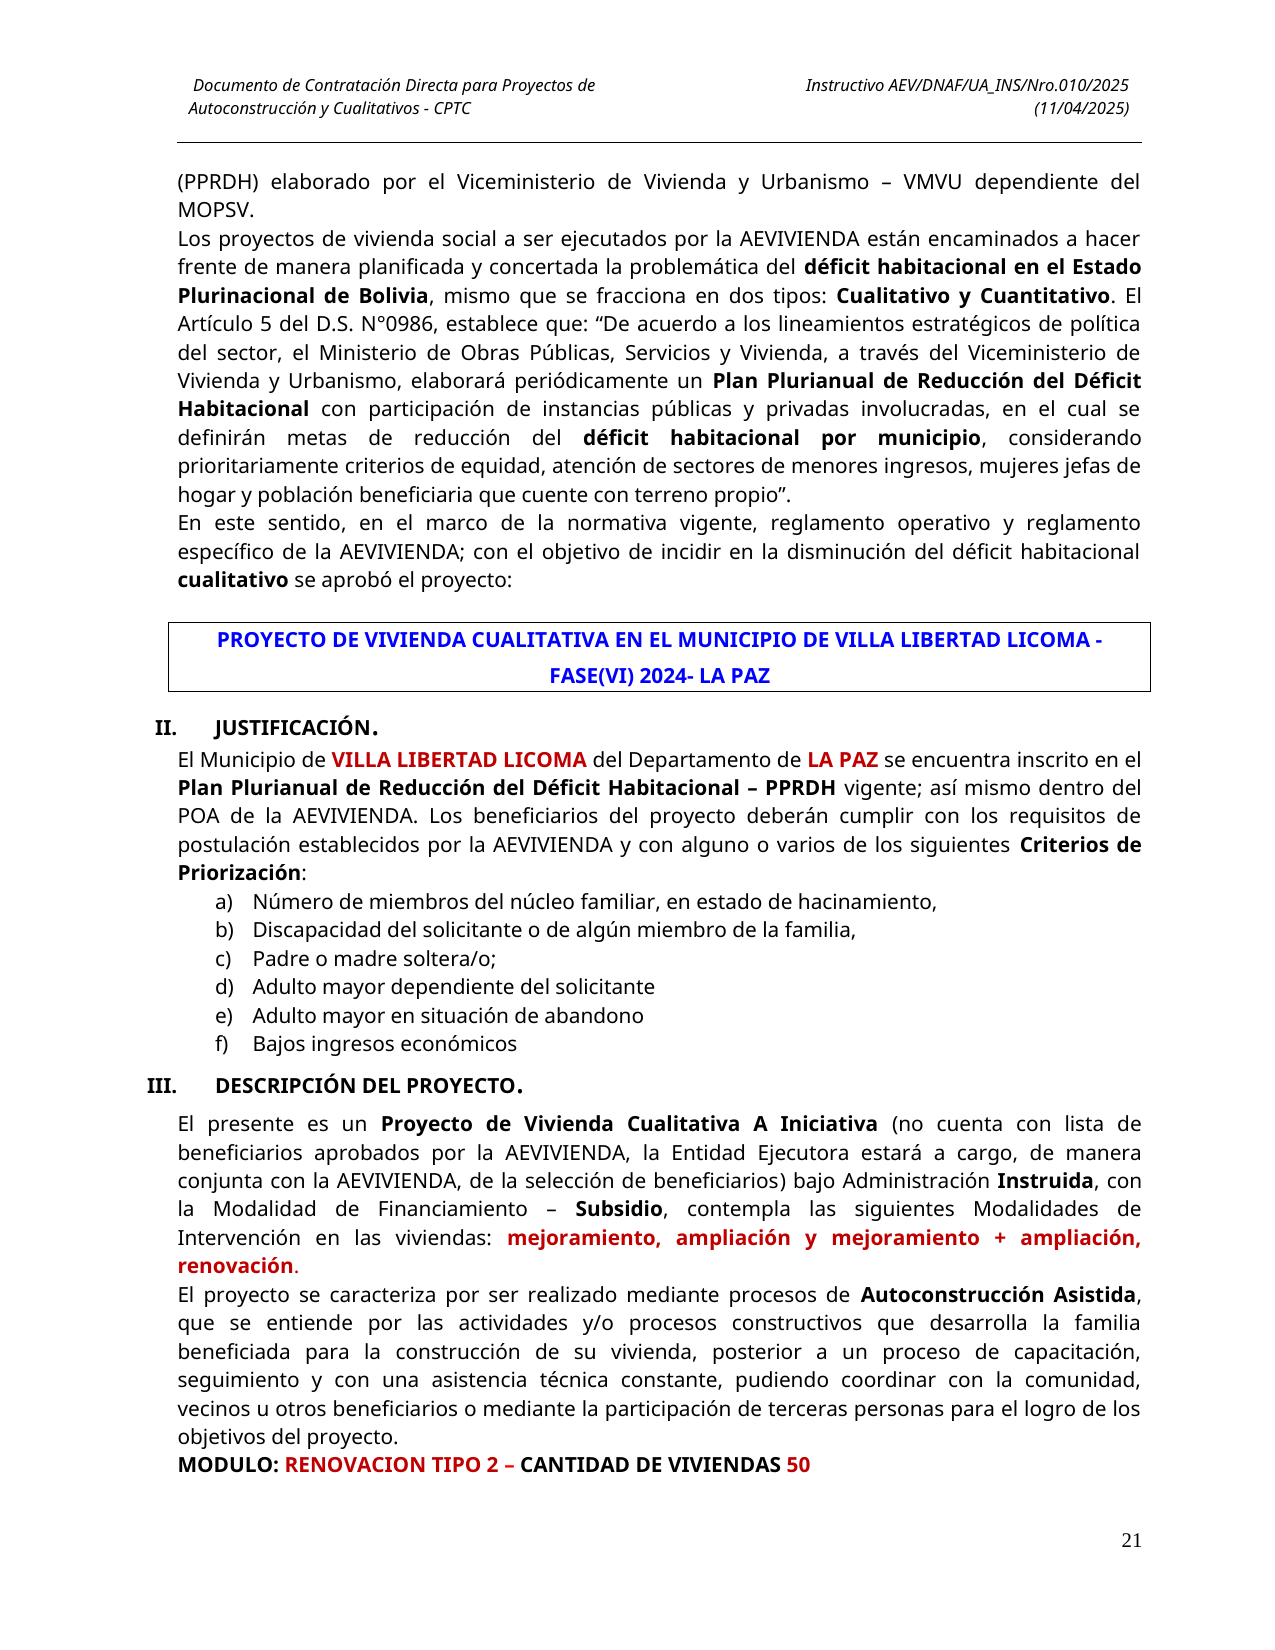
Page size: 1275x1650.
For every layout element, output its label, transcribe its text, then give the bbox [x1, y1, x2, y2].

list Discapacidad del solicitante o de algún miembro de la familia, [215, 915, 1142, 944]
text El presente es un Proyecto de Vivienda Cualitativa A Iniciativa (no cuenta con lista de beneficiarios aprobados por la AEVIVIENDA, la Entidad Ejecutora estará a cargo, de manera conjunta con la AEVIVIENDA, de la selección de beneficiarios) bajo Administración Instruida, con la Modalidad de Financiamiento – Subsidio, contempla las siguientes Modalidades de Intervención en las viviendas: mejoramiento, ampliación y mejoramiento + ampliación, renovación. [177, 1109, 1142, 1280]
text El proyecto se caracteriza por ser realizado mediante procesos de Autoconstrucción Asistida, que se entiende por las actividades y/o procesos constructivos que desarrolla la familia beneficiada para la construcción de su vivienda, posterior a un proceso de capacitación, seguimiento y con una asistencia técnica constante, pudiendo coordinar con la comunidad, vecinos u otros beneficiarios o mediante la participación de terceras personas para el logro de los objetivos del proyecto. [177, 1280, 1142, 1451]
text El Municipio de VILLA LIBERTAD LICOMA del Departamento de LA PAZ se encuentra inscrito en el Plan Plurianual de Reducción del Déficit Habitacional – PPRDH vigente; así mismo dentro del POA de la AEVIVIENDA. Los beneficiarios del proyecto deberán cumplir con los requisitos de postulación establecidos por la AEVIVIENDA y con alguno o varios de los siguientes Criterios de Priorización: [177, 745, 1142, 887]
text En este sentido, en el marco de la normativa vigente, reglamento operativo y reglamento específico de la AEVIVIENDA; con el objetivo de incidir en la disminución del déficit habitacional cualitativo se aprobó el proyecto: [177, 508, 1142, 594]
list Adulto mayor en situación de abandono [215, 1001, 1142, 1029]
list Número de miembros del núcleo familiar, en estado de hacinamiento, [215, 887, 1142, 915]
list JUSTIFICACIÓN. [177, 699, 1142, 745]
text PROYECTO DE VIVIENDA CUALITATIVA EN EL MUNICIPIO DE VILLA LIBERTAD LICOMA -FASE(VI) 2024- LA PAZ [169, 623, 1150, 691]
text MODULO: RENOVACION TIPO 2 – CANTIDAD DE VIVIENDAS 50 [177, 1451, 1142, 1479]
list Adulto mayor dependiente del solicitante [215, 972, 1142, 1001]
text Los proyectos de vivienda social a ser ejecutados por la AEVIVIENDA están encaminados a hacer frente de manera planificada y concertada la problemática del déficit habitacional en el Estado Plurinacional de Bolivia, mismo que se fracciona en dos tipos: Cualitativo y Cuantitativo. El Artículo 5 del D.S. N°0986, establece que: “De acuerdo a los lineamientos estratégicos de política del sector, el Ministerio de Obras Públicas, Servicios y Vivienda, a través del Viceministerio de Vivienda y Urbanismo, elaborará periódicamente un Plan Plurianual de Reducción del Déficit Habitacional con participación de instancias públicas y privadas involucradas, en el cual se definirán metas de reducción del déficit habitacional por municipio, considerando prioritariamente criterios de equidad, atención de sectores de menores ingresos, mujeres jefas de hogar y población beneficiaria que cuente con terreno propio”. [177, 224, 1142, 508]
list Bajos ingresos económicos [215, 1029, 1142, 1058]
list DESCRIPCIÓN DEL PROYECTO. [177, 1058, 1142, 1103]
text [177, 167, 1142, 224]
list Padre o madre soltera/o; [215, 944, 1142, 972]
